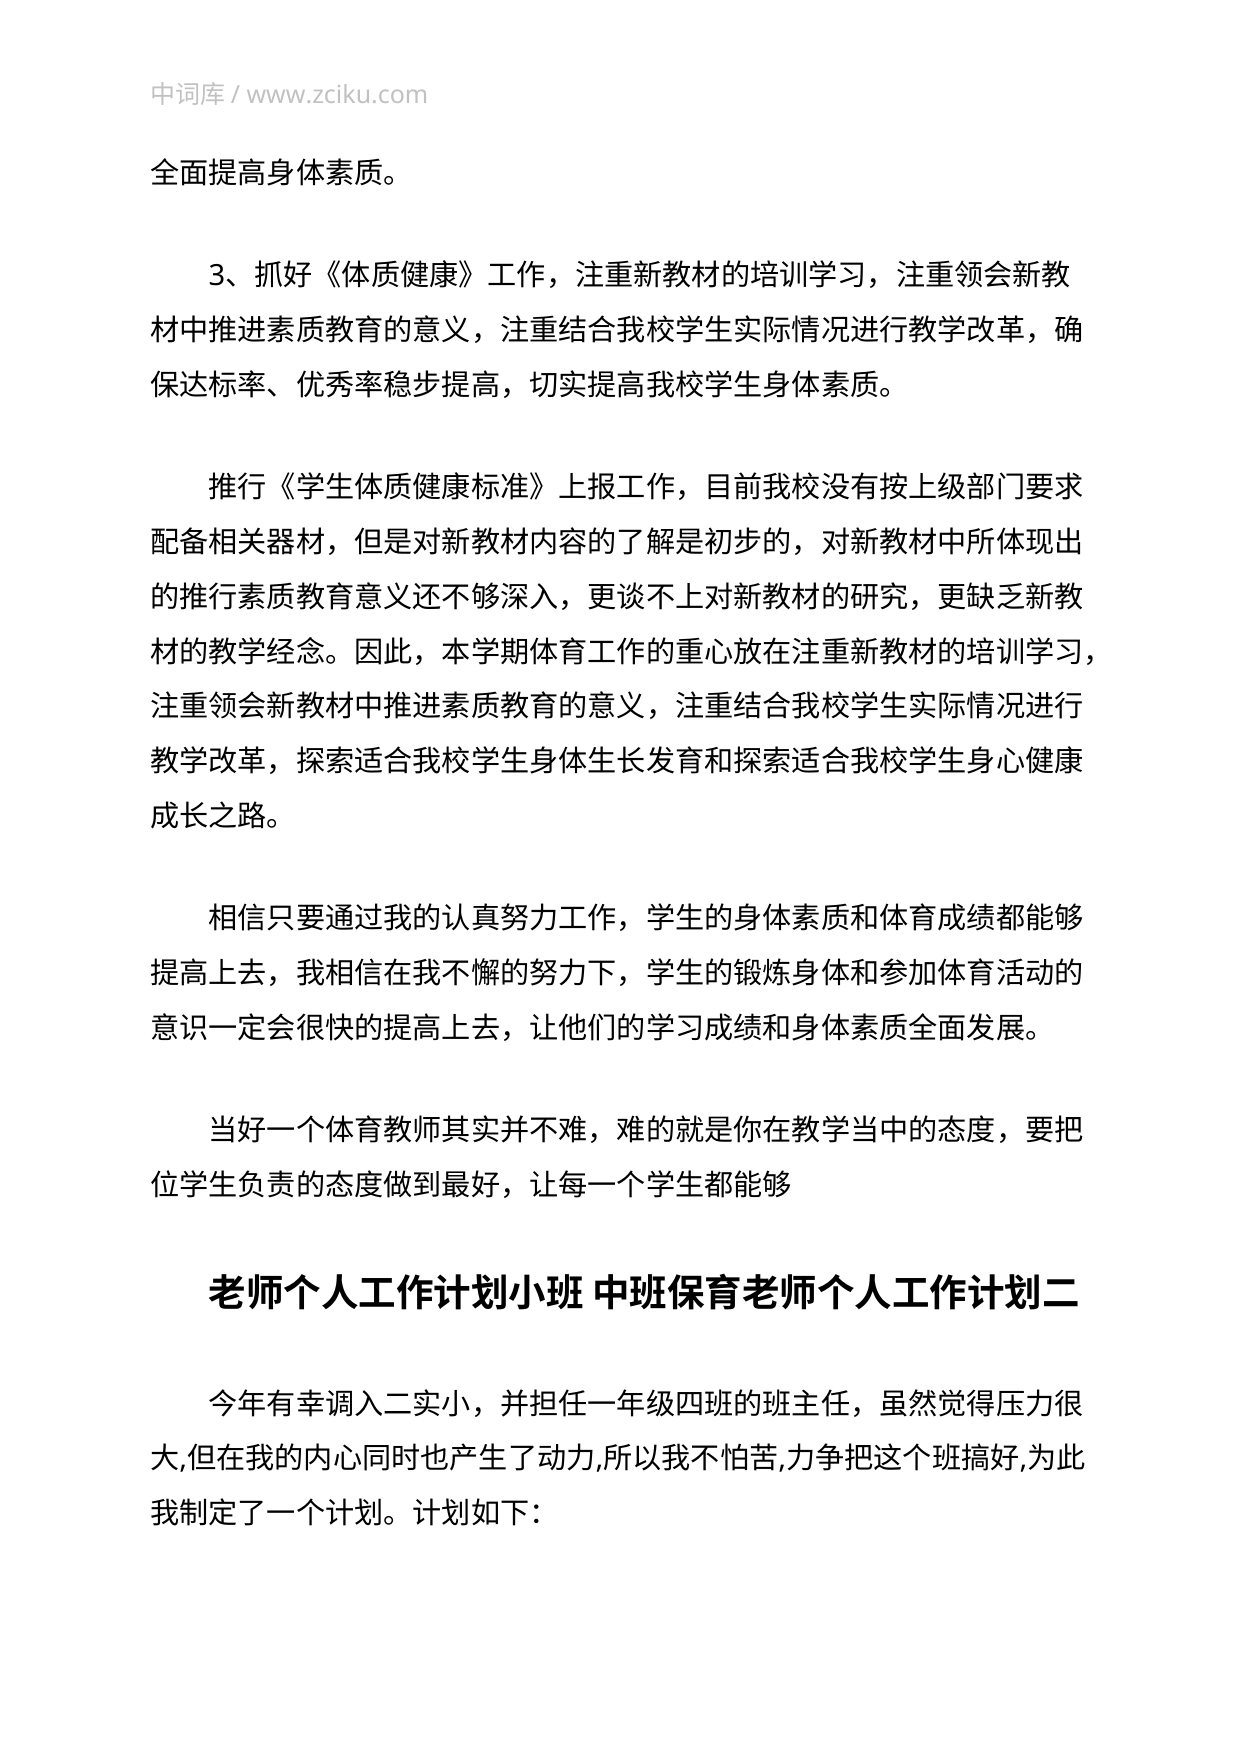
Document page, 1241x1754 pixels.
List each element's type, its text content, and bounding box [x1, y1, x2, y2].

text 3、抓好《体质健康》工作，注重新教材的培训学习，注重领会新教材中推进素质教育的意义，注重结合我校学生实际情况进行教学改革，确保达标率、优秀率稳步提高，切实提高我校学生身体素质。 [150, 252, 1090, 404]
text 推行《学生体质健康标准》上报工作，目前我校没有按上级部门要求配备相关器材，但是对新教材内容的了解是初步的，对新教材中所体现出的推行素质教育意义还不够深入，更谈不上对新教材的研究，更缺乏新教材的教学经念。因此，本学期体育工作的重心放在注重新教材的培训学习，注重领会新教材中推进素质教育的意义，注重结合我校学生实际情况进行教学改革，探索适合我校学生身体生长发育和探索适合我校学生身心健康成长之路。 [150, 463, 1090, 835]
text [150, 150, 1090, 192]
text 今年有幸调入二实小，并担任一年级四班的班主任，虽然觉得压力很大,但在我的内心同时也产生了动力,所以我不怕苦,力争把这个班搞好,为此我制定了一个计划。计划如下： [150, 1380, 1090, 1532]
text 当好一个体育教师其实并不难，难的就是你在教学当中的态度，要把位学生负责的态度做到最好，让每一个学生都能够 [150, 1106, 1090, 1203]
text 相信只要通过我的认真努力工作，学生的身体素质和体育成绩都能够提高上去，我相信在我不懈的努力下，学生的锻炼身体和参加体育活动的意识一定会很快的提高上去，让他们的学习成绩和身体素质全面发展。 [150, 894, 1090, 1047]
text 老师个人工作计划小班 中班保育老师个人工作计划二 [150, 1263, 1090, 1317]
